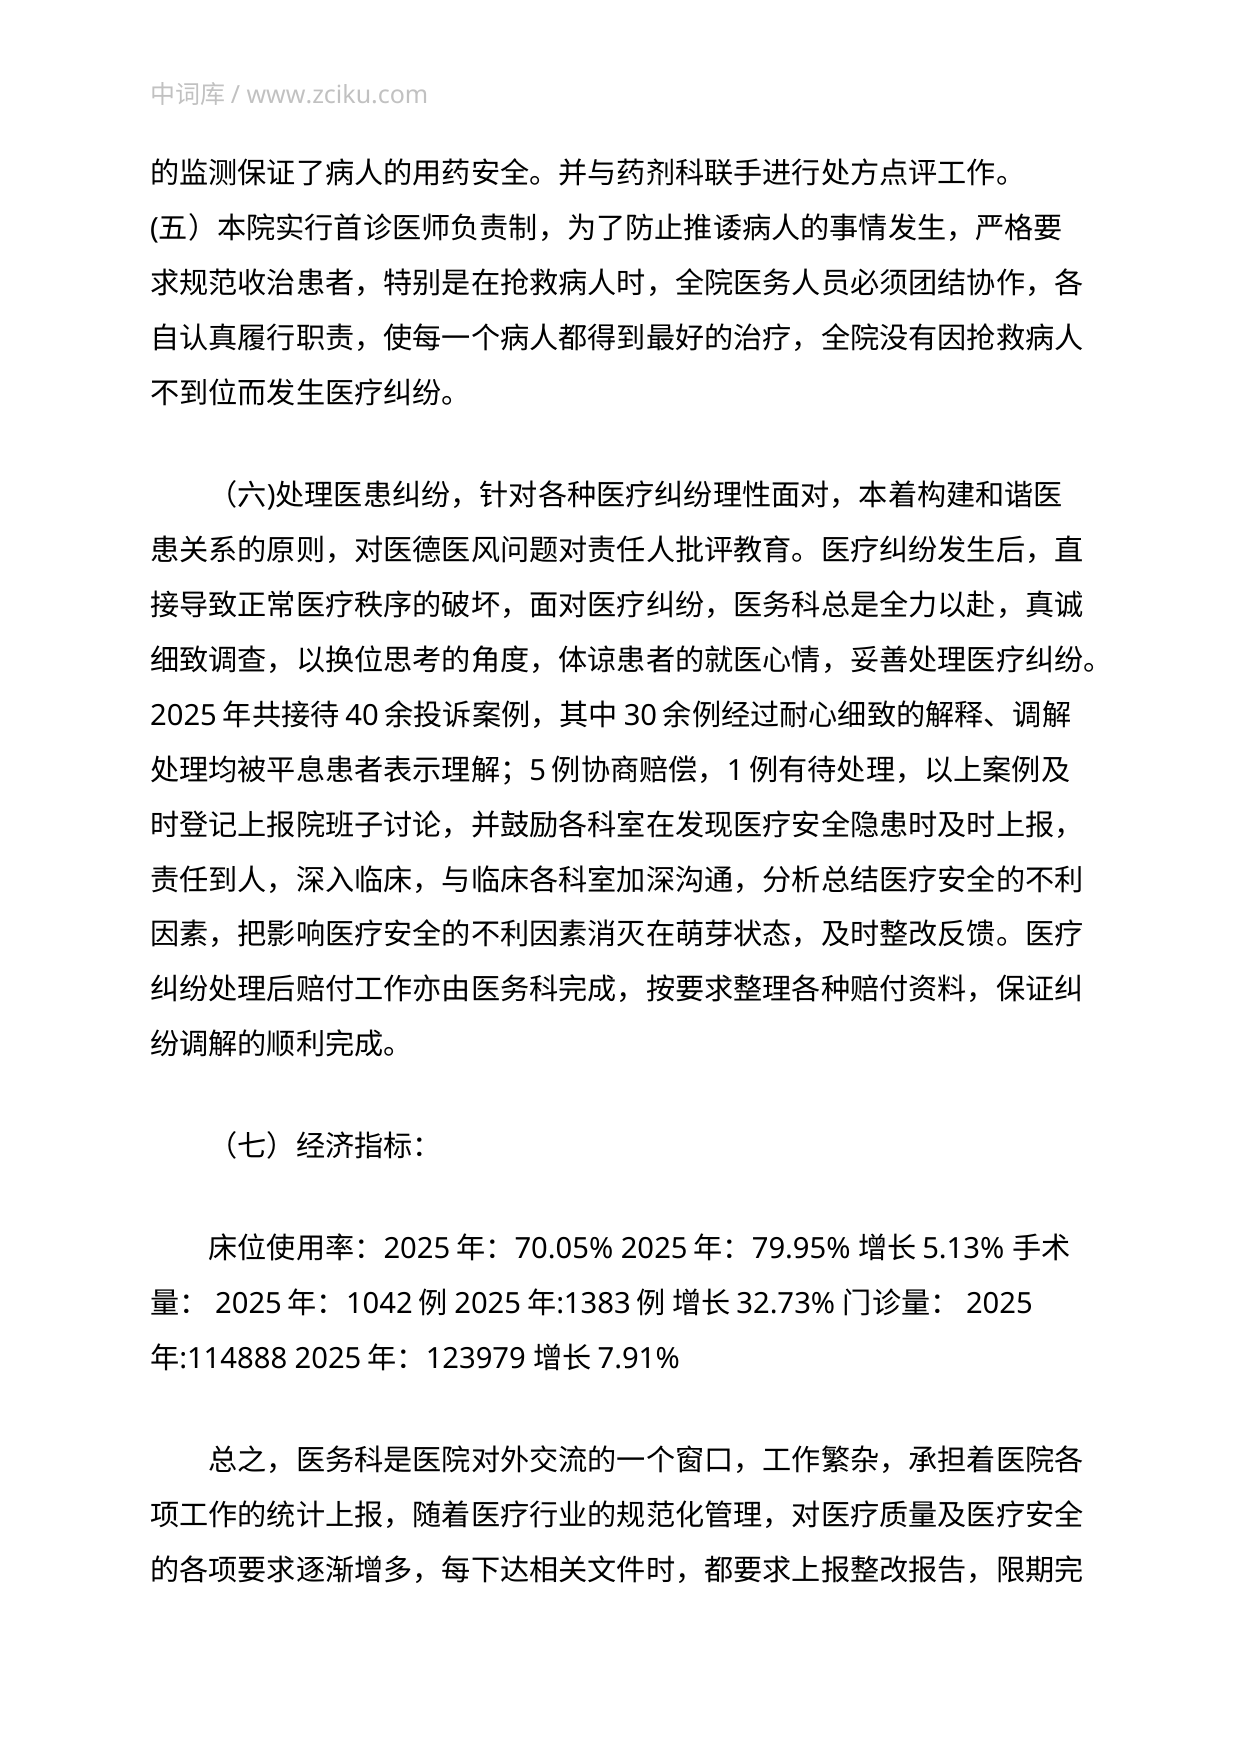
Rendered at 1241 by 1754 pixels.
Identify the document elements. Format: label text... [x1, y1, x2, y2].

text （七）经济指标： [150, 1122, 1090, 1165]
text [150, 150, 1090, 412]
text （六)处理医患纠纷，针对各种医疗纠纷理性面对，本着构建和谐医患关系的原则，对医德医风问题对责任人批评教育。医疗纠纷发生后，直接导致正常医疗秩序的破坏，面对医疗纠纷，医务科总是全力以赴，真诚细致调查，以换位思考的角度，体谅患者的就医心情，妥善处理医疗纠纷。2025年共接待40余投诉案例，其中30余例经过耐心细致的解释、调解处理均被平息患者表示理解；5例协商赔偿，1例有待处理，以上案例及时登记上报院班子讨论，并鼓励各科室在发现医疗安全隐患时及时上报，责任到人，深入临床，与临床各科室加深沟通，分析总结医疗安全的不利因素，把影响医疗安全的不利因素消灭在萌芽状态，及时整改反馈。医疗纠纷处理后赔付工作亦由医务科完成，按要求整理各种赔付资料，保证纠纷调解的顺利完成。 [150, 471, 1090, 1063]
text 床位使用率：2025年：70.05% 2025年：79.95% 增长5.13% 手术量： 2025年：1042例 2025年:1383例 增长32.73% 门诊量： 2025年:114888 2025年：123979 增长7.91% [150, 1224, 1090, 1377]
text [150, 1436, 1090, 1588]
